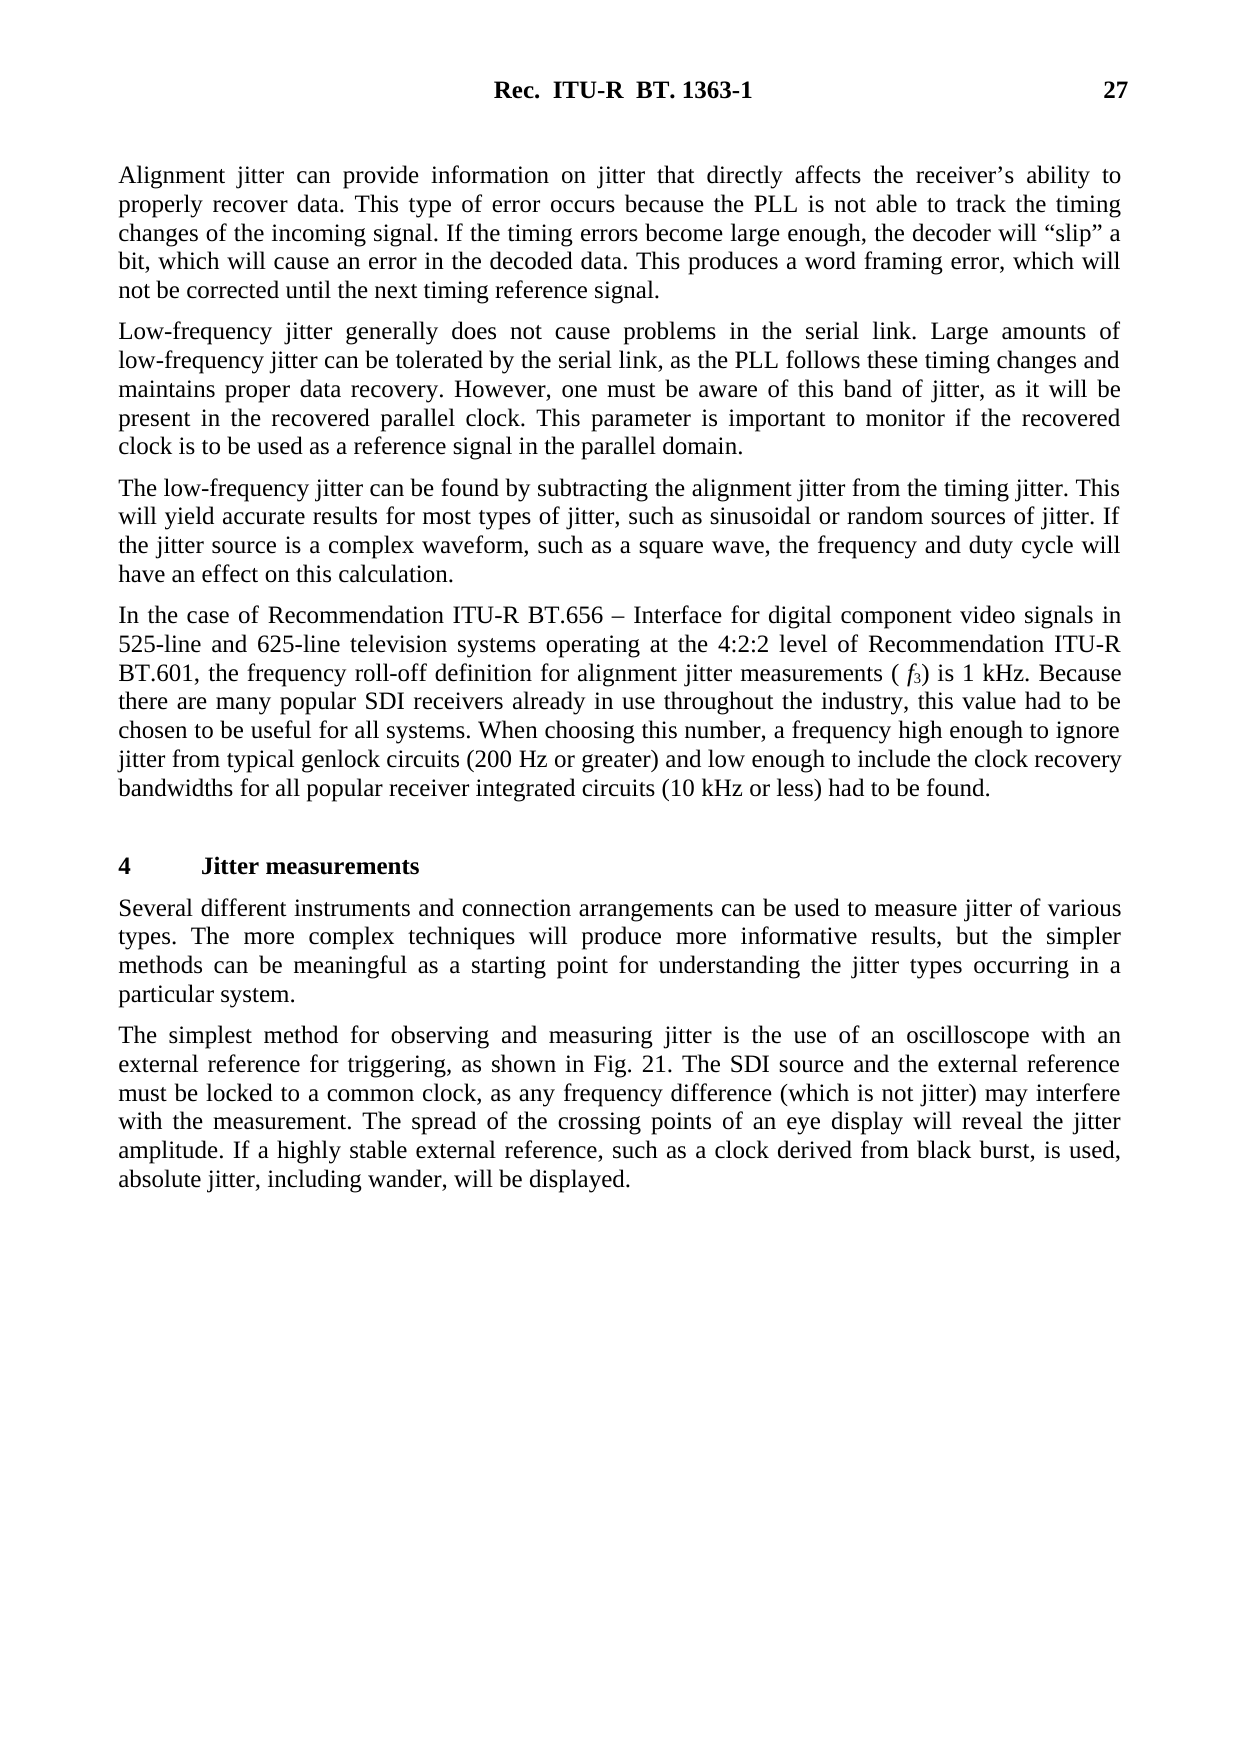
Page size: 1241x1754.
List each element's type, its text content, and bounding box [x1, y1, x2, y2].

subtitle 4 Jitter measurements [118, 851, 1122, 880]
text Low-frequency jitter generally does not cause problems in the serial link. Large amounts of low-frequency jitter can be tolerated by the serial link, as the PLL follows these timing changes and maintains proper data recovery. However, one must be aware of this band of jitter, as it will be present in the recovered parallel clock. This parameter is important to monitor if the recovered clock is to be used as a reference signal in the parallel domain. [118, 316, 1122, 460]
text Several different instruments and connection arrangements can be used to measure jitter of various types. The more complex techniques will produce more informative results, but the simpler methods can be meaningful as a starting point for understanding the jitter types occurring in a particular system. [118, 893, 1122, 1008]
text Alignment jitter can provide information on jitter that directly affects the receiver’s ability to properly recover data. This type of error occurs because the PLL is not able to track the timing changes of the incoming signal. If the timing errors become large enough, the decoder will “slip” a bit, which will cause an error in the decoded data. This produces a word framing error, which will not be corrected until the next timing reference signal. [118, 160, 1122, 304]
text In the case of Recommendation ITU-R BT.656 – Interface for digital component video signals in 525-line and 625-line television systems operating at the 4:2:2 level of Recommendation ITU-R BT.601, the frequency roll-off definition for alignment jitter measurements ( f3) is 1 kHz. Because there are many popular SDI receivers already in use throughout the industry, this value had to be chosen to be useful for all systems. When choosing this number, a frequency high enough to ignore jitter from typical genlock circuits (200 Hz or greater) and low enough to include the clock recovery bandwidths for all popular receiver integrated circuits (10 kHz or less) had to be found. [118, 600, 1122, 801]
text The low-frequency jitter can be found by subtracting the alignment jitter from the timing jitter. This will yield accurate results for most types of jitter, such as sinusoidal or random sources of jitter. If the jitter source is a complex waveform, such as a square wave, the frequency and duty cycle will have an effect on this calculation. [118, 473, 1122, 588]
text The simplest method for observing and measuring jitter is the use of an oscilloscope with an external reference for triggering, as shown in Fig. 21. The SDI source and the external reference must be locked to a common clock, as any frequency difference (which is not jitter) may interfere with the measurement. The spread of the crossing points of an eye display will reveal the jitter amplitude. If a highly stable external reference, such as a clock derived from black burst, is used, absolute jitter, including wander, will be displayed. [118, 1020, 1122, 1193]
